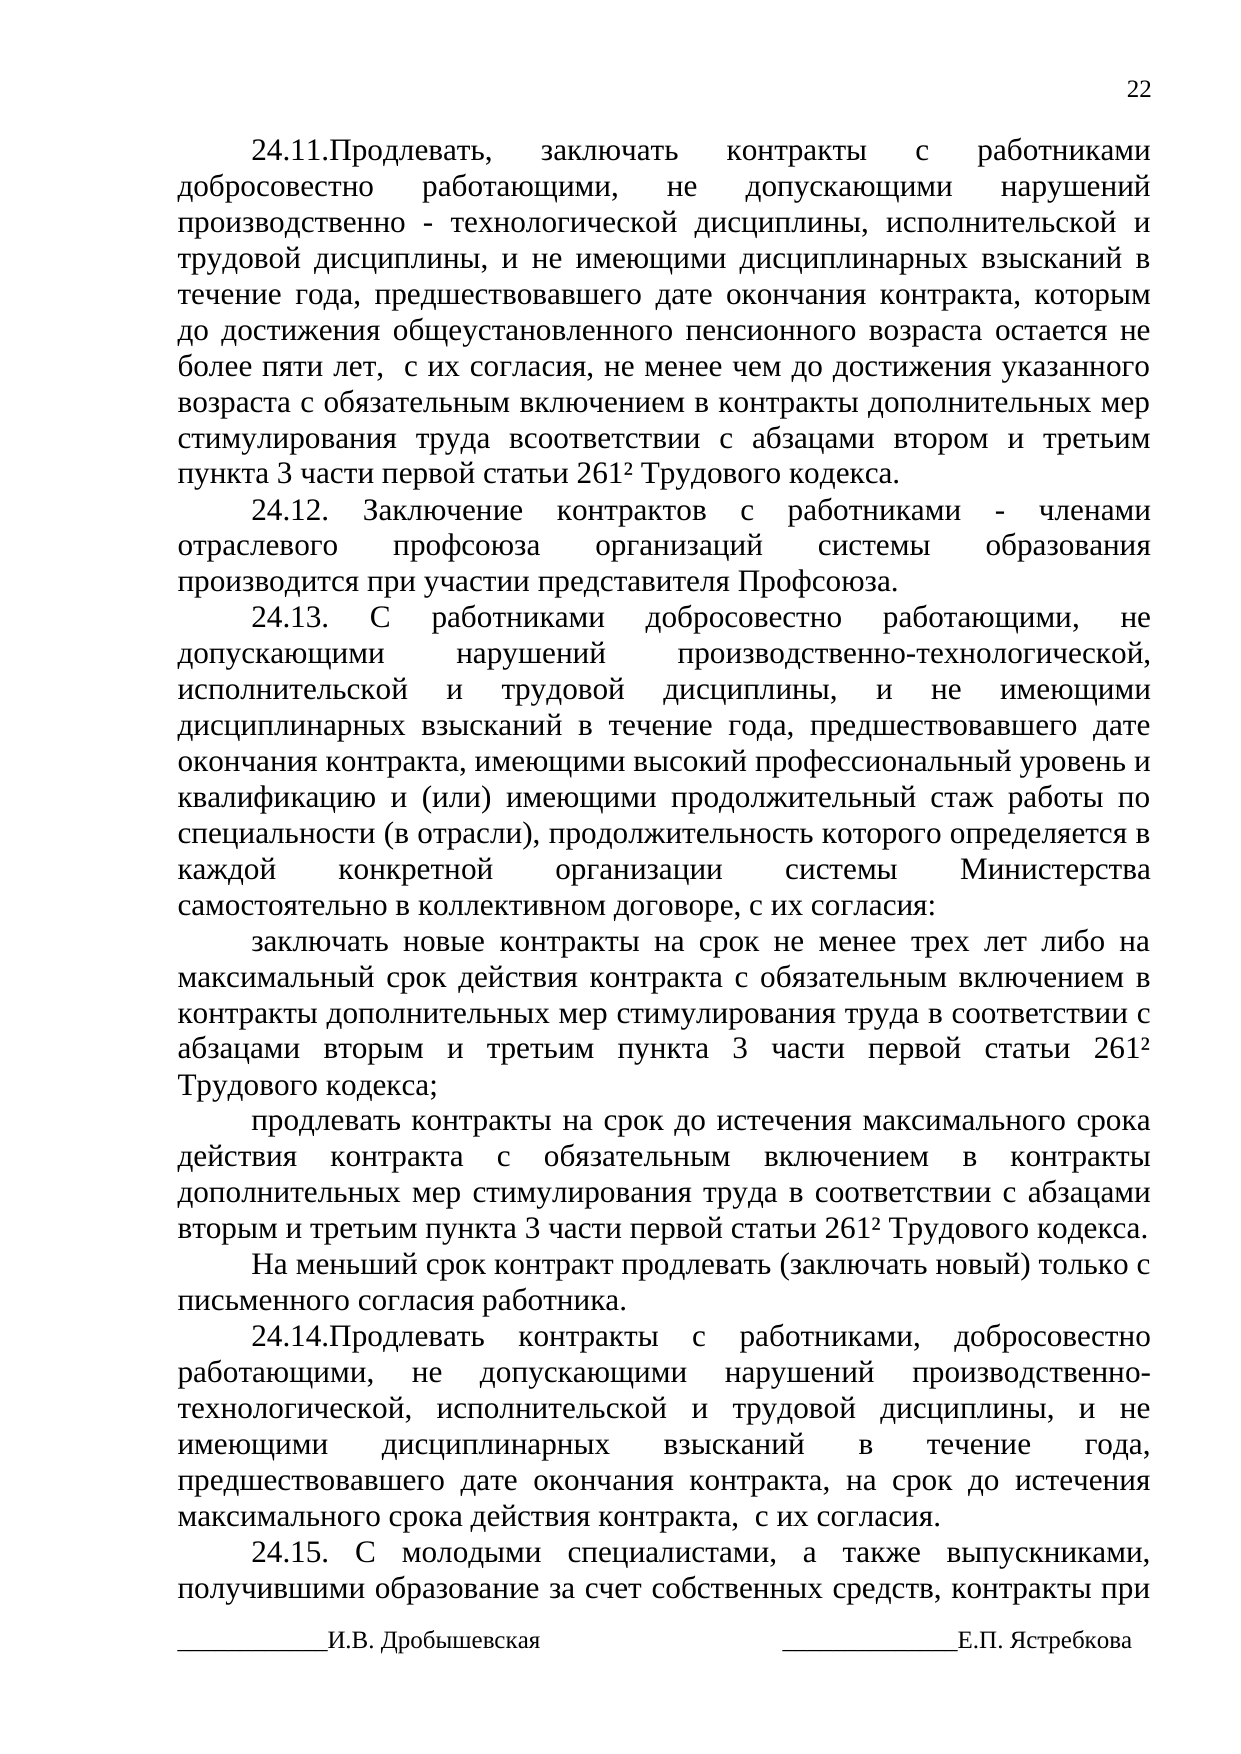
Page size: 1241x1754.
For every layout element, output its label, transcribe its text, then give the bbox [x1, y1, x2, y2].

text 24.12. Заключение контрактов с работниками - членами отраслевого профсоюза организаций системы образования производится при участии представителя Профсоюза. [177, 491, 1152, 598]
text 24.11.Продлевать, заключать контракты с работниками добросовестно работающими, не допускающими нарушений производственно - технологической дисциплины, исполнительской и трудовой дисциплины, и не имеющими дисциплинарных взысканий в течение года, предшествовавшего дате окончания контракта, которым до достижения общеустановленного пенсионного возраста остается не более пяти лет, с их согласия, не менее чем до достижения указанного возраста с обязательным включением в контракты дополнительных мер стимулирования труда всоответствии с абзацами втором и третьим пункта 3 части первой статьи 261² Трудового кодекса. [177, 131, 1152, 491]
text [177, 1533, 1152, 1605]
text На меньший срок контракт продлевать (заключать новый) только с письменного согласия работника. [177, 1245, 1152, 1317]
text продлевать контракты на срок до истечения максимального срока действия контракта с обязательным включением в контракты дополнительных мер стимулирования труда в соответствии с абзацами вторым и третьим пункта 3 части первой статьи 261² Трудового кодекса. [177, 1102, 1152, 1245]
text заключать новые контракты на срок не менее трех лет либо на максимальный срок действия контракта с обязательным включением в контракты дополнительных мер стимулирования труда в соответствии с абзацами вторым и третьим пункта 3 части первой статьи 261² Трудового кодекса; [177, 922, 1152, 1102]
text 24.13. С работниками добросовестно работающими, не допускающими нарушений производственно-технологической, исполнительской и трудовой дисциплины, и не имеющими дисциплинарных взысканий в течение года, предшествовавшего дате окончания контракта, имеющими высокий профессиональный уровень и квалификацию и (или) имеющими продолжительный стаж работы по специальности (в отрасли), продолжительность которого определяется в каждой конкретной организации системы Министерства самостоятельно в коллективном договоре, с их согласия: [177, 598, 1152, 922]
text 24.14.Продлевать контракты с работниками, добросовестно работающими, не допускающими нарушений производственно-технологической, исполнительской и трудовой дисциплины, и не имеющими дисциплинарных взысканий в течение года, предшествовавшего дате окончания контракта, на срок до истечения максимального срока действия контракта, с их согласия. [177, 1317, 1152, 1533]
